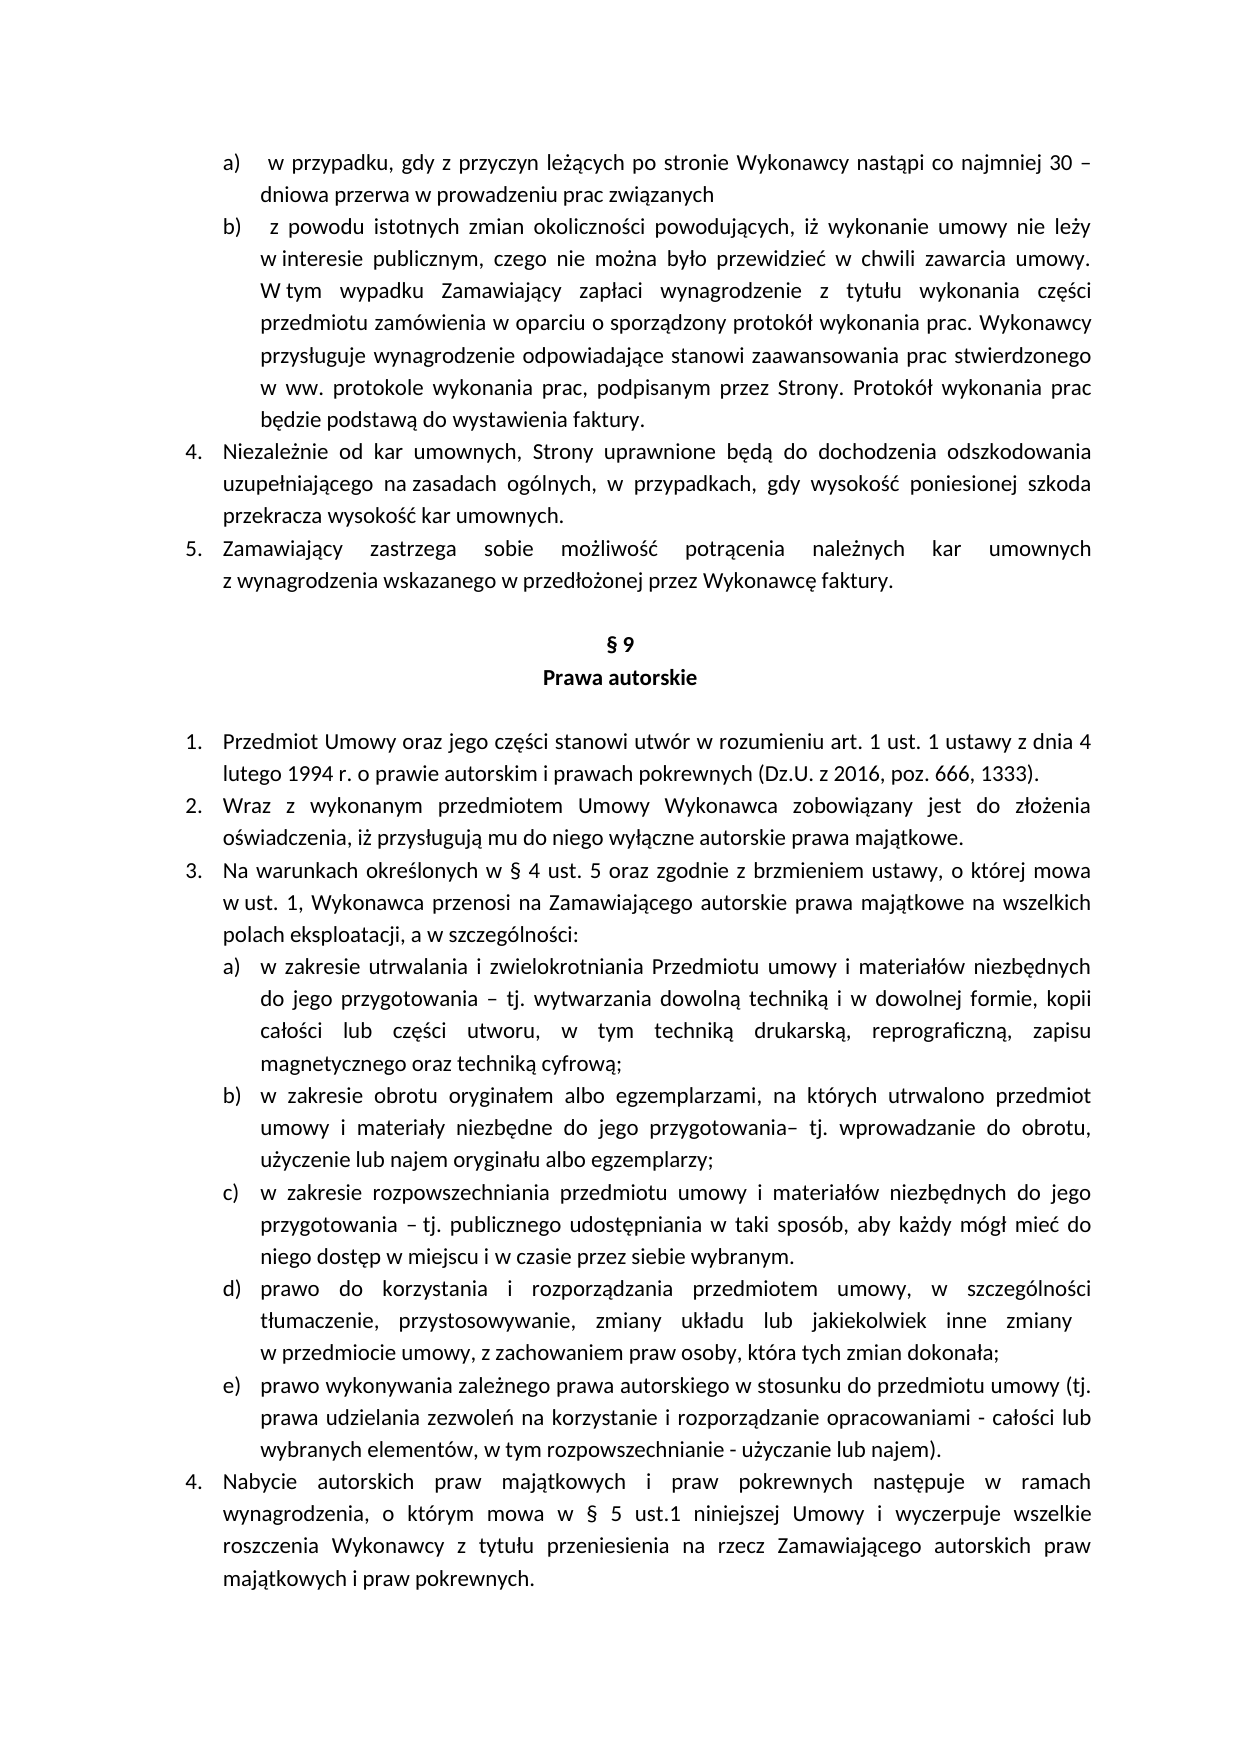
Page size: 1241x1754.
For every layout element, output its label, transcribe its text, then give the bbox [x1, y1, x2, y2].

text Prawa autorskie [148, 663, 1093, 691]
list w zakresie rozpowszechniania przedmiotu umowy i materiałów niezbędnych do jego przygotowania – tj. publicznego udostępniania w taki sposób, aby każdy mógł mieć do niego dostęp w miejscu i w czasie przez siebie wybranym. [223, 1178, 1093, 1270]
list w przypadku, gdy z przyczyn leżących po stronie Wykonawcy nastąpi co najmniej 30 – dniowa przerwa w prowadzeniu prac związanych [223, 148, 1093, 208]
list prawo wykonywania zależnego prawa autorskiego w stosunku do przedmiotu umowy (tj. prawa udzielania zezwoleń na korzystanie i rozporządzanie opracowaniami - całości lub wybranych elementów, w tym rozpowszechnianie - użyczanie lub najem). [223, 1371, 1093, 1463]
list z powodu istotnych zmian okoliczności powodujących, iż wykonanie umowy nie leży w interesie publicznym, czego nie można było przewidzieć w chwili zawarcia umowy. W tym wypadku Zamawiający zapłaci wynagrodzenie z tytułu wykonania części przedmiotu zamówienia w oparciu o sporządzony protokół wykonania prac. Wykonawcy przysługuje wynagrodzenie odpowiadające stanowi zaawansowania prac stwierdzonego w ww. protokole wykonania prac, podpisanym przez Strony. Protokół wykonania prac będzie podstawą do wystawienia faktury. [223, 212, 1093, 433]
text § 9 [148, 630, 1093, 658]
list w zakresie utrwalania i zwielokrotniania Przedmiotu umowy i materiałów niezbędnych do jego przygotowania – tj. wytwarzania dowolną techniką i w dowolnej formie, kopii całości lub części utworu, w tym techniką drukarską, reprograficzną, zapisu magnetycznego oraz techniką cyfrową; [223, 952, 1093, 1077]
list Nabycie autorskich praw majątkowych i praw pokrewnych następuje w ramach wynagrodzenia, o którym mowa w § 5 ust.1 niniejszej Umowy i wyczerpuje wszelkie roszczenia Wykonawcy z tytułu przeniesienia na rzecz Zamawiającego autorskich praw majątkowych i praw pokrewnych. [185, 1467, 1093, 1592]
list Niezależnie od kar umownych, Strony uprawnione będą do dochodzenia odszkodowania uzupełniającego na zasadach ogólnych, w przypadkach, gdy wysokość poniesionej szkoda przekracza wysokość kar umownych. [185, 437, 1093, 530]
list prawo do korzystania i rozporządzania przedmiotem umowy, w szczególności tłumaczenie, przystosowywanie, zmiany układu lub jakiekolwiek inne zmiany w przedmiocie umowy, z zachowaniem praw osoby, która tych zmian dokonała; [223, 1274, 1093, 1367]
list Wraz z wykonanym przedmiotem Umowy Wykonawca zobowiązany jest do złożenia oświadczenia, iż przysługują mu do niego wyłączne autorskie prawa majątkowe. [185, 791, 1093, 852]
list Zamawiający zastrzega sobie możliwość potrącenia należnych kar umownych z wynagrodzenia wskazanego w przedłożonej przez Wykonawcę faktury. [185, 534, 1093, 594]
list Na warunkach określonych w § 4 ust. 5 oraz zgodnie z brzmieniem ustawy, o której mowa w ust. 1, Wykonawca przenosi na Zamawiającego autorskie prawa majątkowe na wszelkich polach eksploatacji, a w szczególności: [185, 856, 1093, 948]
list Przedmiot Umowy oraz jego części stanowi utwór w rozumieniu art. 1 ust. 1 ustawy z dnia 4 lutego 1994 r. o prawie autorskim i prawach pokrewnych (Dz.U. z 2016, poz. 666, 1333). [185, 727, 1093, 787]
list w zakresie obrotu oryginałem albo egzemplarzami, na których utrwalono przedmiot umowy i materiały niezbędne do jego przygotowania– tj. wprowadzanie do obrotu, użyczenie lub najem oryginału albo egzemplarzy; [223, 1081, 1093, 1173]
